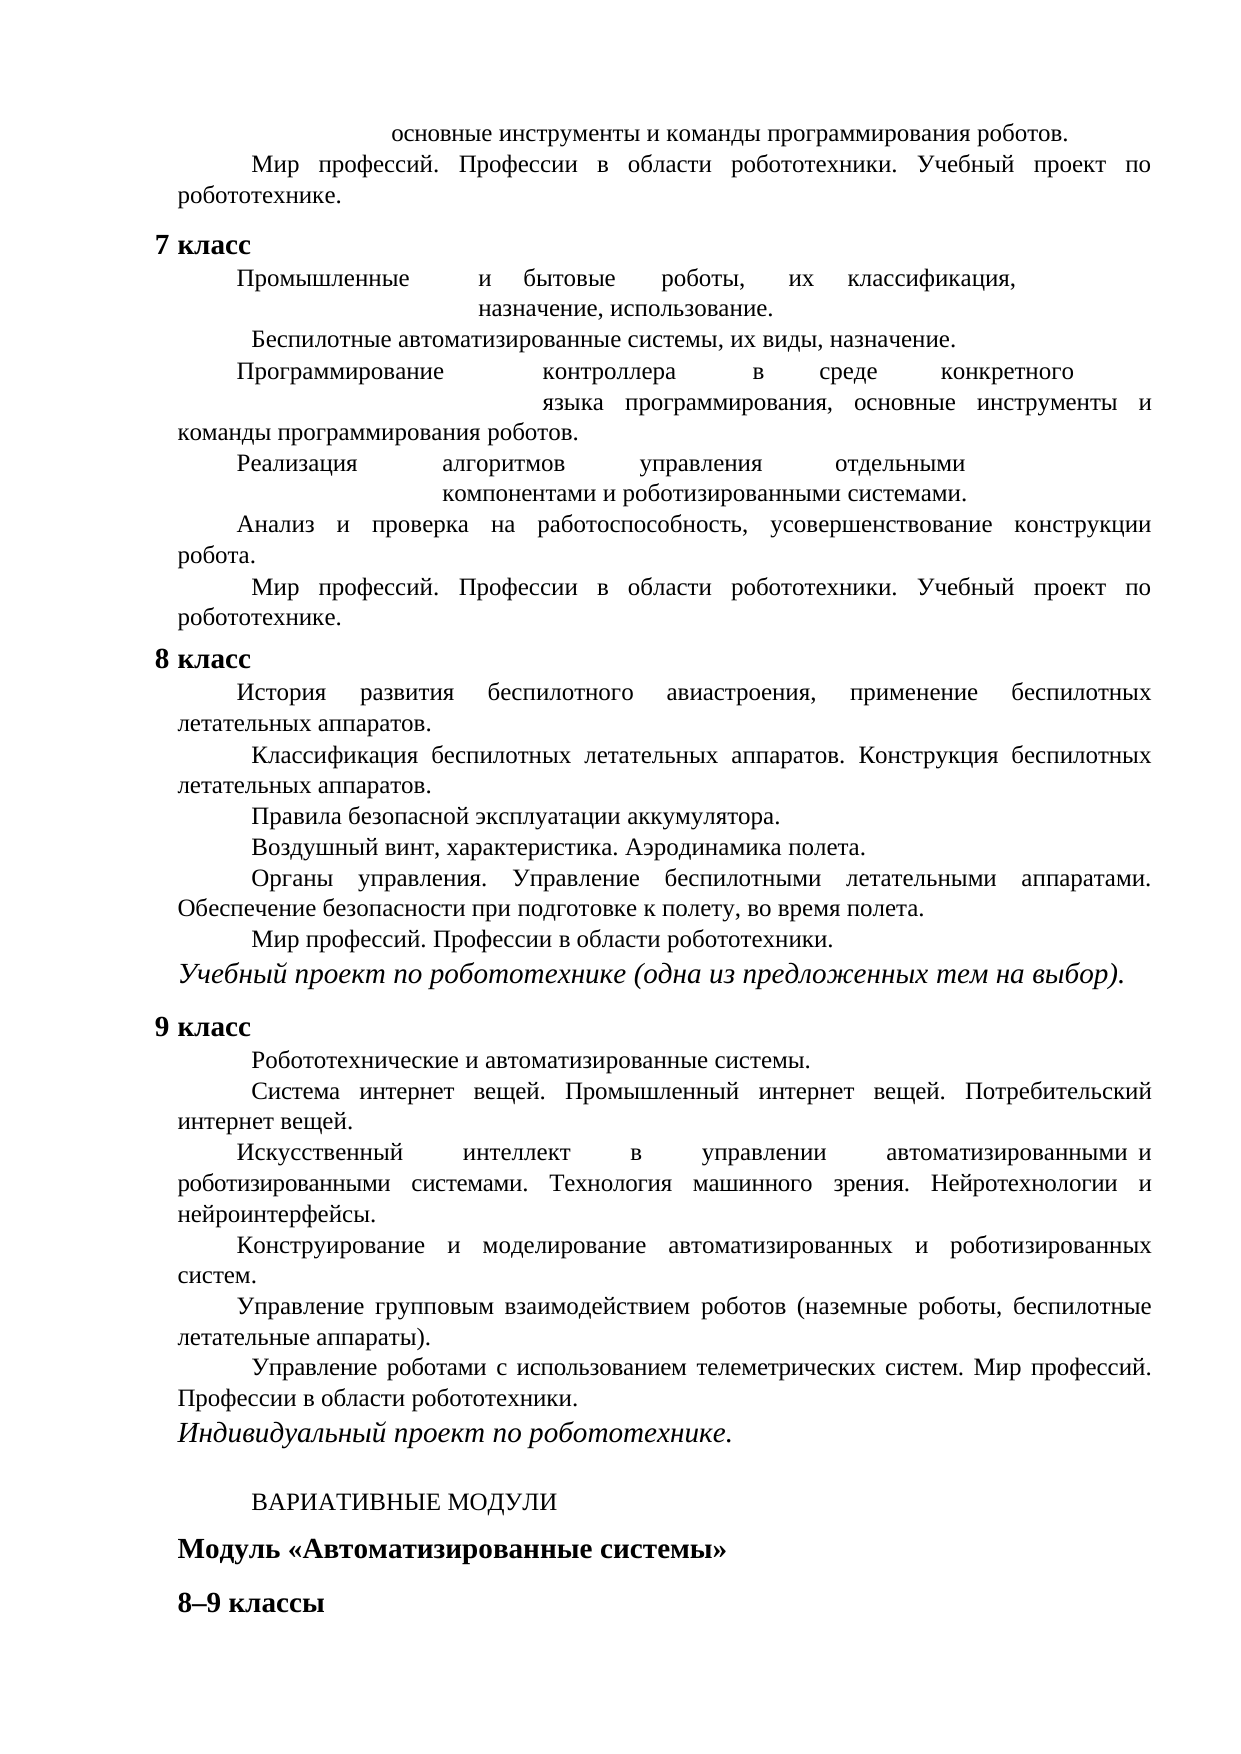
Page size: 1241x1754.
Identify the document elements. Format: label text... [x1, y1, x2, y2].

text Робототехнические и автоматизированные системы. [177, 1045, 1152, 1073]
text Классификация беспилотных летательных аппаратов. Конструкция беспилотных летательных аппаратов. [177, 740, 1152, 799]
text Конструирование и моделирование автоматизированных и роботизированных систем. [177, 1230, 1152, 1289]
text История развития беспилотного авиастроения, применение беспилотных летательных аппаратов. [177, 677, 1152, 737]
text 8–9 классы [177, 1586, 1152, 1619]
text Промышленные и бытовые роботы, их классификация, назначение, использование. [177, 263, 1152, 322]
subtitle класс [154, 641, 1152, 675]
text Беспилотные автоматизированные системы, их виды, назначение. [177, 324, 1152, 353]
subtitle класс [154, 1009, 1152, 1042]
text Анализ и проверка на работоспособность, усовершенствование конструкции робота. [177, 509, 1152, 569]
text Воздушный винт, характеристика. Аэродинамика полета. [177, 832, 1152, 861]
text Программирование контроллера в среде конкретного языка программирования, основные инструменты и команды программирования роботов. [177, 356, 1152, 446]
text Индивидуальный проект по робототехнике. [177, 1415, 1152, 1448]
text Правила безопасной эксплуатации аккумулятора. [177, 801, 1152, 829]
text Учебный проект по робототехнике (одна из предложенных тем на выбор). [177, 956, 1152, 990]
text Управление роботами с использованием телеметрических систем. Мир профессий. Профессии в области робототехники. [177, 1352, 1152, 1412]
text Мир профессий. Профессии в области робототехники. Учебный проект по робототехнике. [177, 149, 1152, 209]
text Система интернет вещей. Промышленный интернет вещей. Потребительский интернет вещей. [177, 1076, 1152, 1135]
text Искусственный интеллект в управлении автоматизированными и роботизированными системами. Технология машинного зрения. Нейротехнологии и нейроинтерфейсы. [177, 1137, 1152, 1228]
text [177, 118, 1152, 147]
text Органы управления. Управление беспилотными летательными аппаратами. Обеспечение безопасности при подготовке к полету, во время полета. [177, 863, 1152, 922]
subtitle класс [154, 227, 1152, 261]
subtitle Модуль «Автоматизированные системы» [177, 1531, 1152, 1565]
text ВАРИАТИВНЫЕ МОДУЛИ [177, 1487, 1152, 1516]
text Реализация алгоритмов управления отдельными компонентами и роботизированными системами. [177, 448, 1152, 507]
text Мир профессий. Профессии в области робототехники. Учебный проект по робототехнике. [177, 572, 1152, 631]
text Управление групповым взаимодействием роботов (наземные роботы, беспилотные летательные аппараты). [177, 1291, 1152, 1350]
text Мир профессий. Профессии в области робототехники. [177, 924, 1152, 953]
